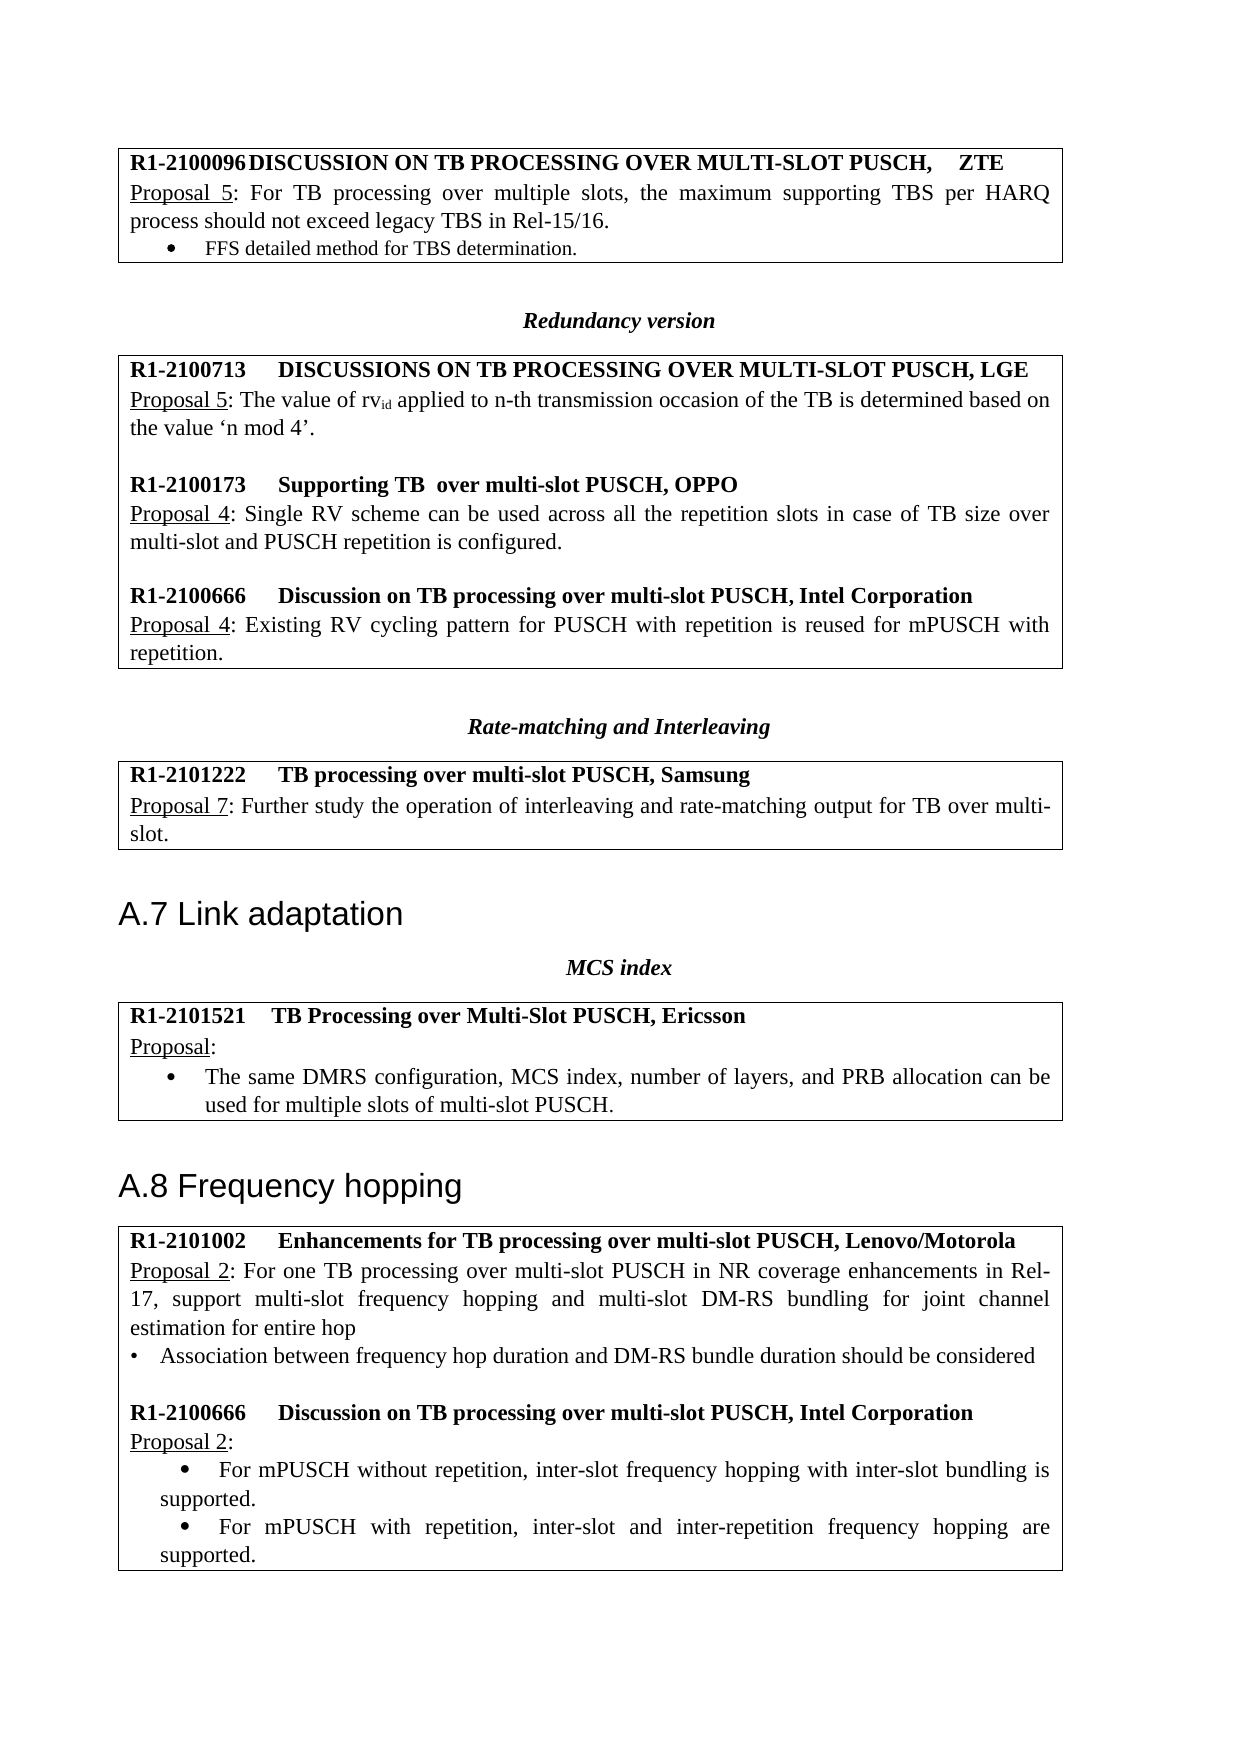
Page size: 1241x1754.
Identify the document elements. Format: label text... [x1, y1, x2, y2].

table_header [119, 149, 1062, 262]
table_header R1-2101521 TB Processing over Multi-Slot PUSCH, Ericsson Proposal: The same DMRS configuration, MCS index, number of layers, and PRB allocation can be used for multiple slots of multi-slot PUSCH. [119, 1003, 1062, 1120]
table_header R1-2101002 Enhancements for TB processing over multi-slot PUSCH, Lenovo/Motorola Proposal 2: For one TB processing over multi-slot PUSCH in NR coverage enhancements in Rel-17, support multi-slot frequency hopping and multi-slot DM-RS bundling for joint channel estimation for entire hop • Association between frequency hop duration and DM-RS bundle duration should be considered R1-2100666 Discussion on TB processing over multi-slot PUSCH, Intel Corporation Proposal 2: For mPUSCH without repetition, inter-slot frequency hopping with inter-slot bundling is supported. For mPUSCH with repetition, inter-slot and inter-repetition frequency hopping are supported. [119, 1227, 1062, 1570]
text MCS index [118, 954, 1122, 981]
table_header R1-2101222 TB processing over multi-slot PUSCH, Samsung Proposal 7: Further study the operation of interleaving and rate-matching output for TB over multi-slot. [119, 762, 1062, 848]
subtitle A.7 Link adaptation [118, 894, 1122, 933]
subtitle A.8 Frequency hopping [118, 1166, 1122, 1204]
table_header R1-2100713 DISCUSSIONS ON TB PROCESSING OVER MULTI-SLOT PUSCH, LGE Proposal 5: The value of rvid applied to n-th transmission occasion of the TB is determined based on the value ‘n mod 4’. R1-2100173 Supporting TB over multi-slot PUSCH, OPPO Proposal 4: Single RV scheme can be used across all the repetition slots in case of TB size over multi-slot and PUSCH repetition is configured. R1-2100666 Discussion on TB processing over multi-slot PUSCH, Intel Corporation Proposal 4: Existing RV cycling pattern for PUSCH with repetition is reused for mPUSCH with repetition. [119, 356, 1062, 668]
text Redundancy version [118, 307, 1122, 334]
text Rate-matching and Interleaving [118, 713, 1122, 740]
